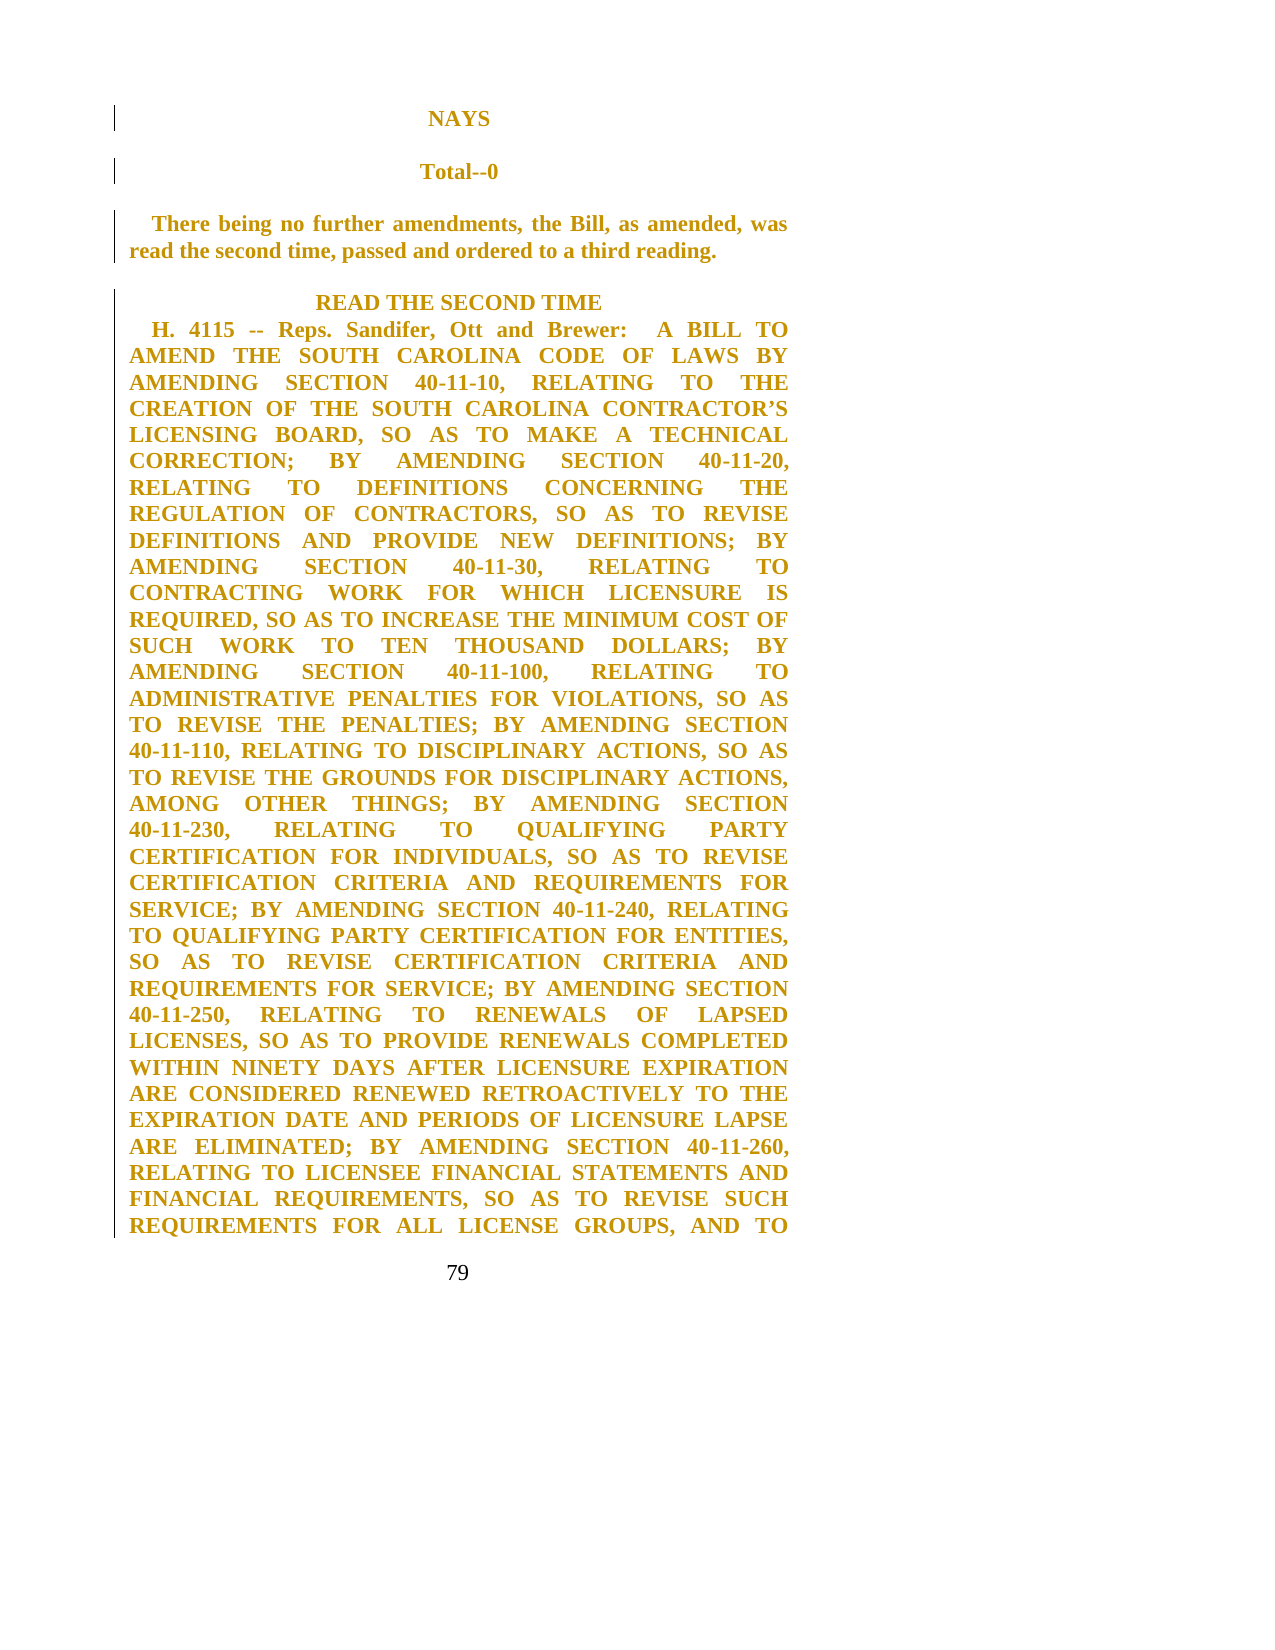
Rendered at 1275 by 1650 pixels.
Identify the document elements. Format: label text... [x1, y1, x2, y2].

text NAYS [129, 105, 789, 131]
text There being no further amendments, the Bill, as amended, was read the second time, passed and ordered to a third reading. [129, 210, 789, 263]
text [129, 316, 789, 1238]
text READ THE SECOND TIME [129, 289, 789, 316]
text Total--0 [129, 158, 789, 184]
